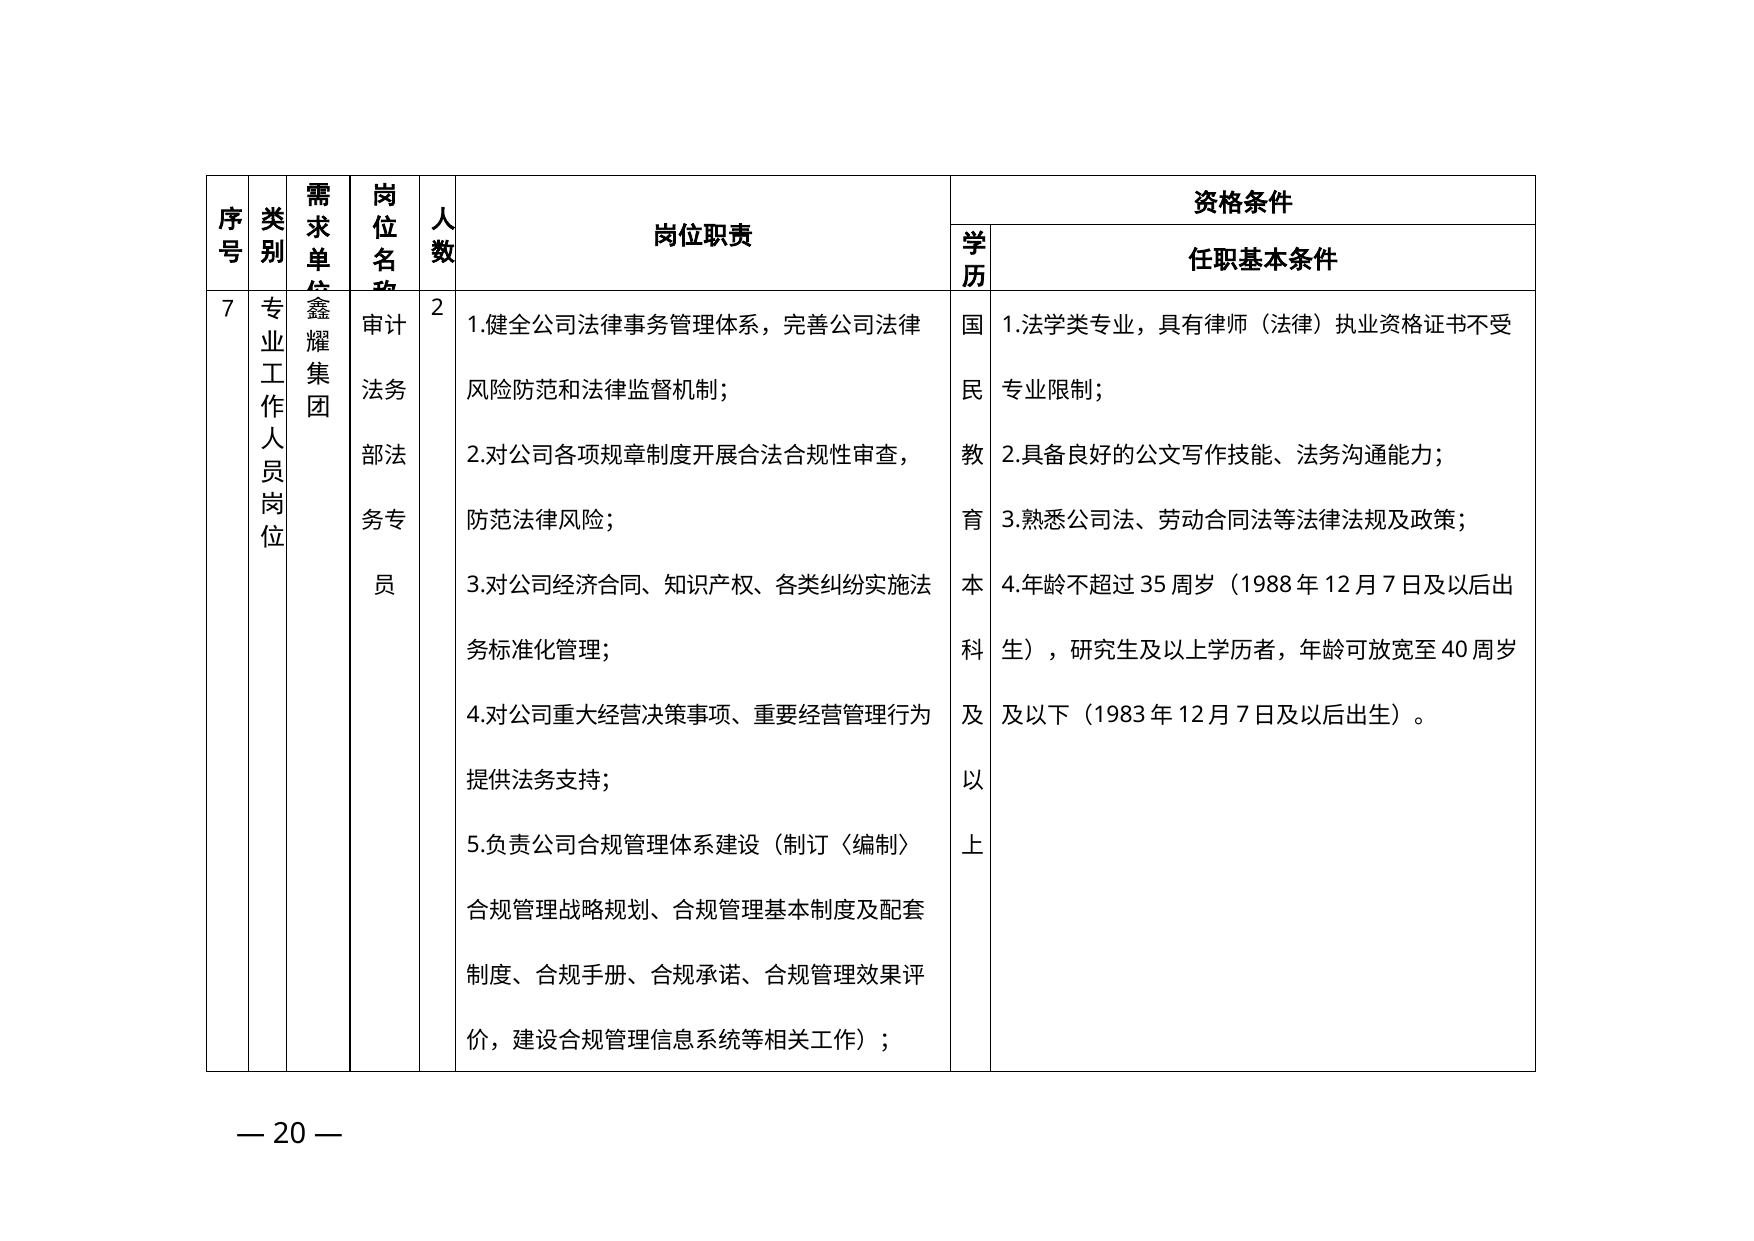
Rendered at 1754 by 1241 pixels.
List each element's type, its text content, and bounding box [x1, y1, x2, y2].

table_header 岗位名称 [351, 176, 419, 290]
table_cell 国民教育本科及以上 [951, 291, 990, 1071]
table_header 序号 [207, 176, 248, 290]
table_cell 任职基本条件 [991, 225, 1535, 290]
table_cell 审计法务部法务专员 [351, 291, 419, 1071]
table_header 人数 [420, 176, 455, 290]
table_header 类别 [249, 176, 286, 290]
table_cell 专业工作人员岗位 [249, 291, 286, 1071]
table_header 岗位职责 [456, 176, 950, 290]
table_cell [456, 291, 950, 1071]
table_cell 学历 [951, 225, 990, 290]
table_cell 7 [207, 291, 248, 1071]
table_cell 2 [420, 291, 455, 1071]
table_header 需求单位 [287, 176, 349, 290]
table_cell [991, 291, 1535, 1071]
table_header 资格条件 [951, 176, 1535, 224]
table_cell 鑫耀集团 [287, 291, 349, 1071]
